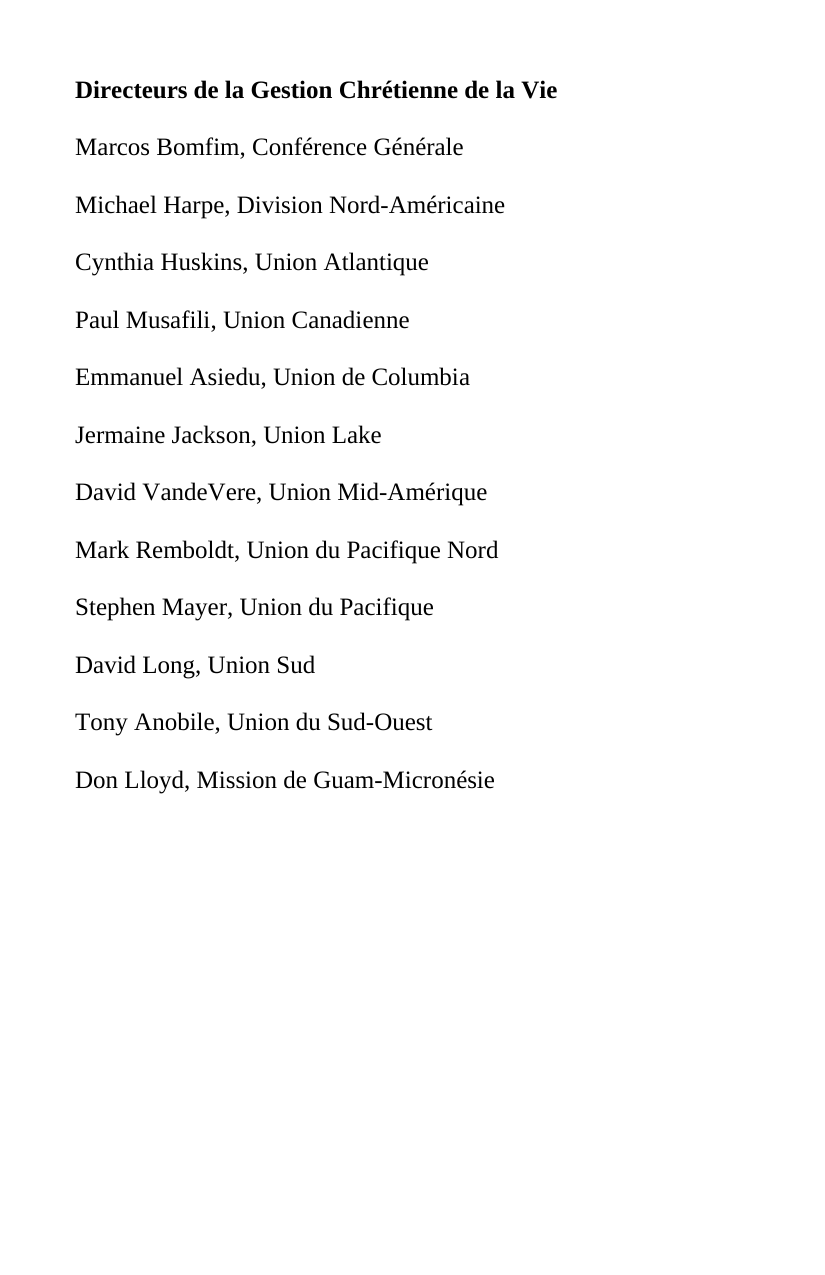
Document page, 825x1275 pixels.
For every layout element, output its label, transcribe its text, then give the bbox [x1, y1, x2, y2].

text Michael Harpe, Division Nord-Américaine [75, 190, 750, 219]
text Emmanuel Asiedu, Union de Columbia [75, 362, 750, 391]
text Marcos Bomfim, Conférence Générale [75, 132, 750, 161]
text Don Lloyd, Mission de Guam-Micronésie [75, 765, 750, 794]
text Tony Anobile, Union du Sud-Ouest [75, 707, 750, 736]
text Jermaine Jackson, Union Lake [75, 420, 750, 449]
text David VandeVere, Union Mid-Amérique [75, 477, 750, 506]
text Mark Remboldt, Union du Pacifique Nord [75, 535, 750, 564]
text David Long, Union Sud [75, 650, 750, 679]
text Paul Musafili, Union Canadienne [75, 305, 750, 334]
text Directeurs de la Gestion Chrétienne de la Vie [75, 75, 750, 104]
text Stephen Mayer, Union du Pacifique [75, 592, 750, 621]
text Cynthia Huskins, Union Atlantique [75, 247, 750, 276]
